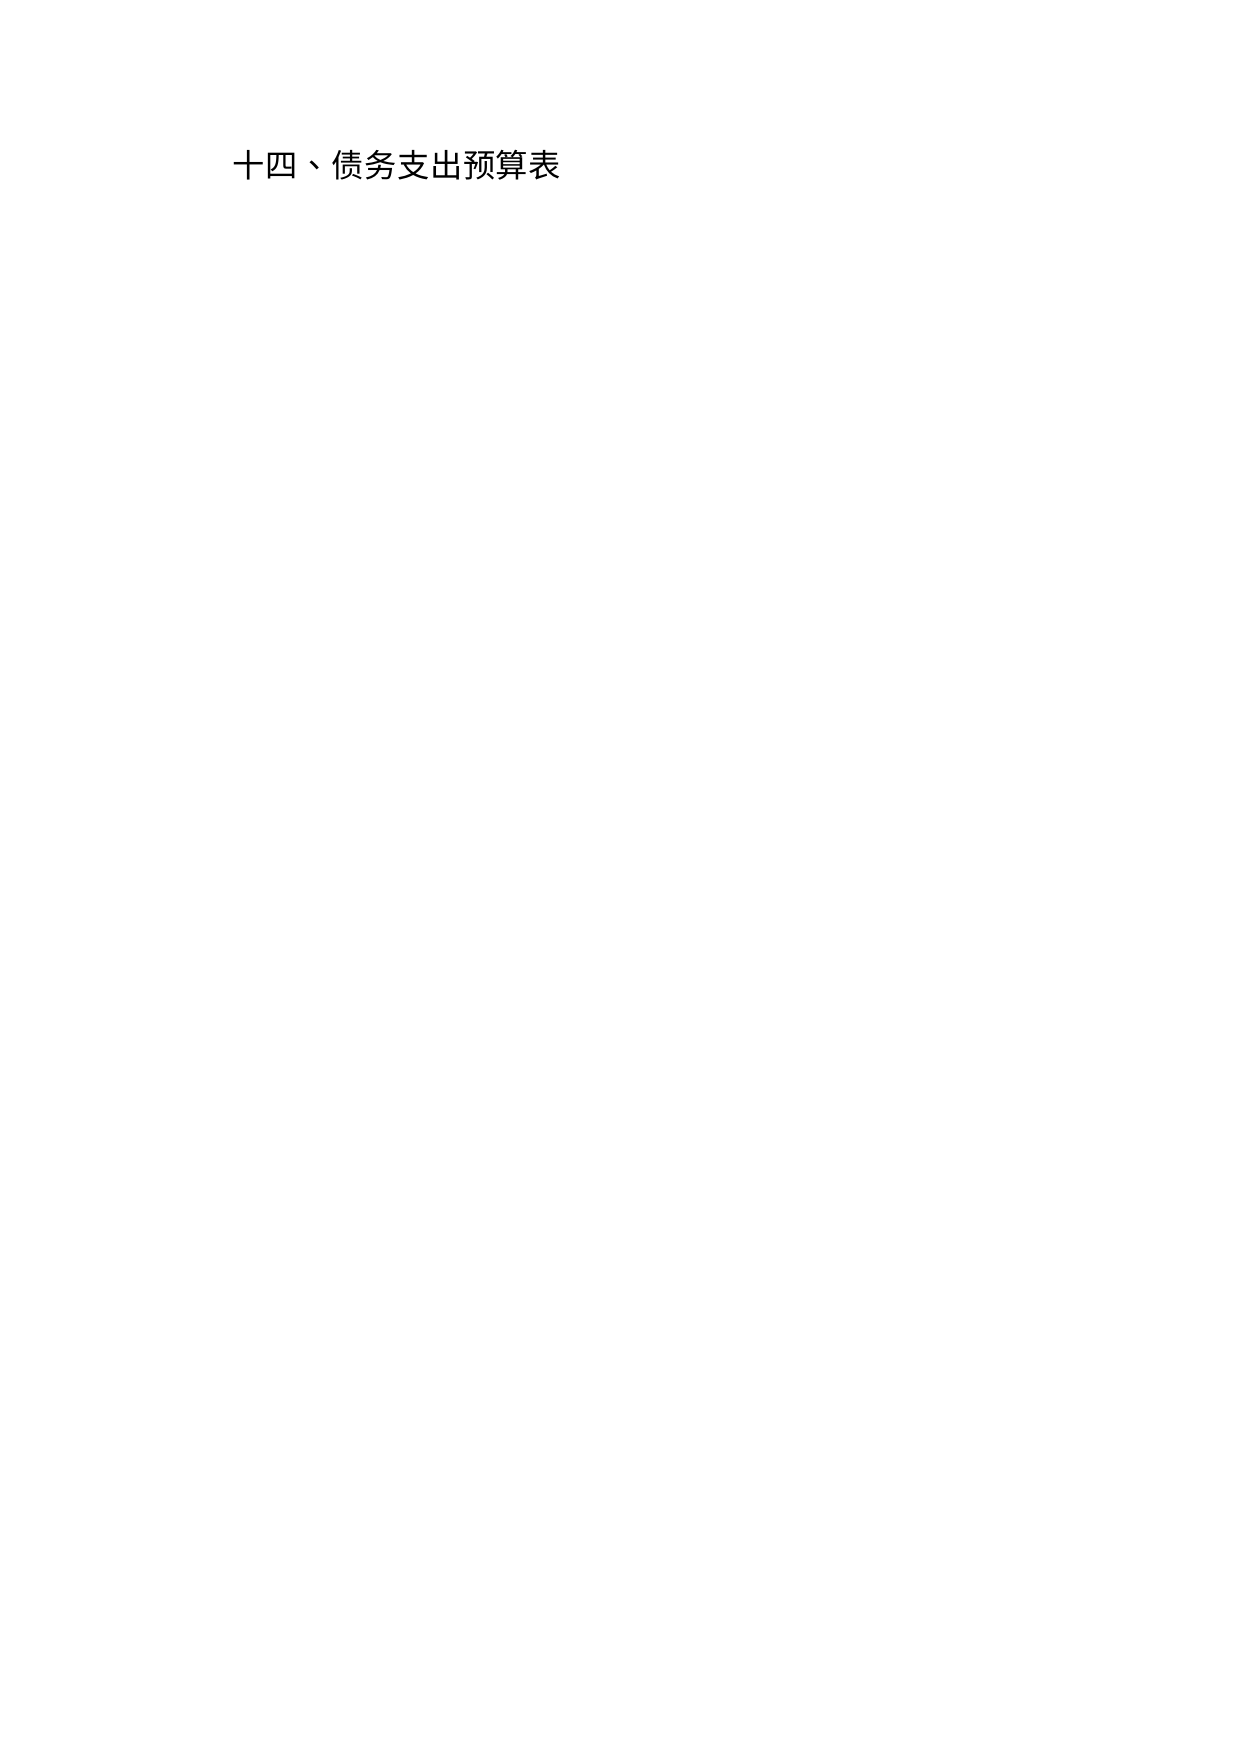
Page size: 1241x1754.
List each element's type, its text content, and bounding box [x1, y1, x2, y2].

text 十四、债务支出预算表 [233, 146, 1054, 186]
